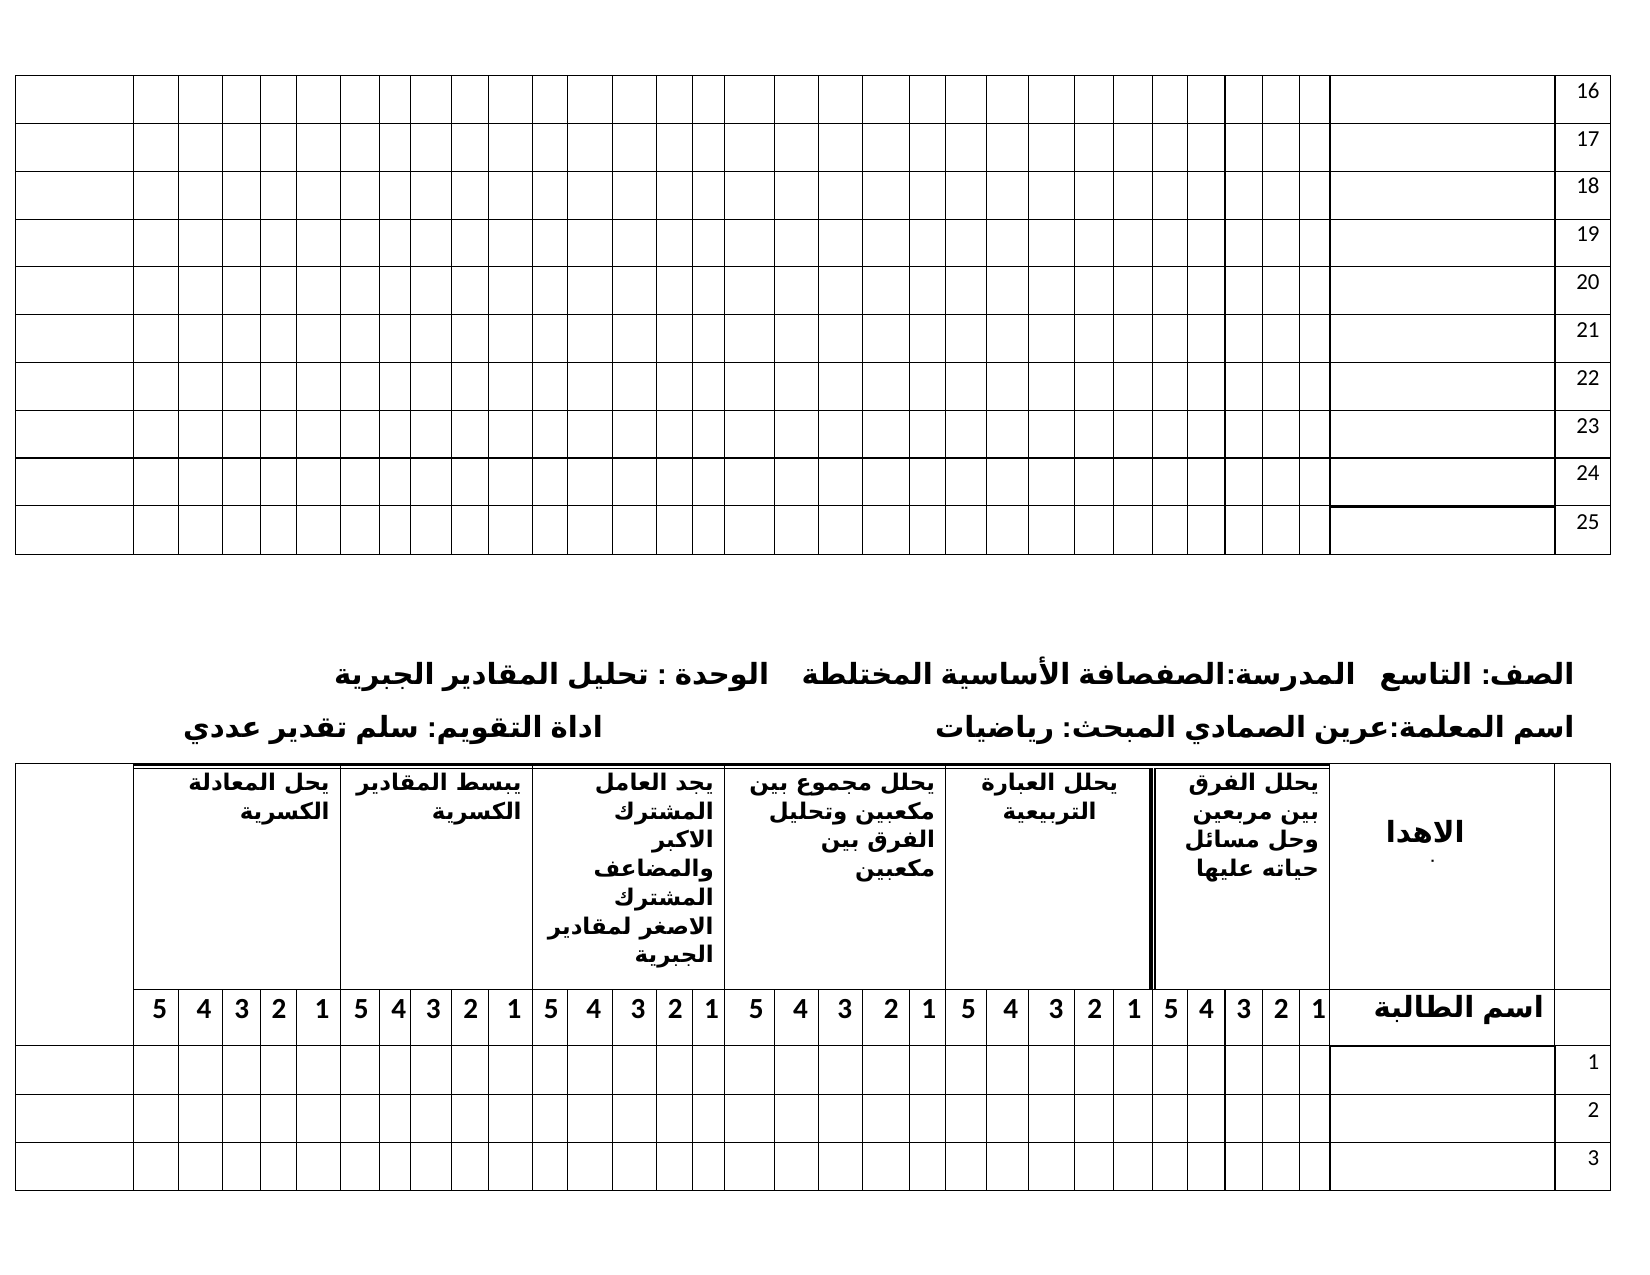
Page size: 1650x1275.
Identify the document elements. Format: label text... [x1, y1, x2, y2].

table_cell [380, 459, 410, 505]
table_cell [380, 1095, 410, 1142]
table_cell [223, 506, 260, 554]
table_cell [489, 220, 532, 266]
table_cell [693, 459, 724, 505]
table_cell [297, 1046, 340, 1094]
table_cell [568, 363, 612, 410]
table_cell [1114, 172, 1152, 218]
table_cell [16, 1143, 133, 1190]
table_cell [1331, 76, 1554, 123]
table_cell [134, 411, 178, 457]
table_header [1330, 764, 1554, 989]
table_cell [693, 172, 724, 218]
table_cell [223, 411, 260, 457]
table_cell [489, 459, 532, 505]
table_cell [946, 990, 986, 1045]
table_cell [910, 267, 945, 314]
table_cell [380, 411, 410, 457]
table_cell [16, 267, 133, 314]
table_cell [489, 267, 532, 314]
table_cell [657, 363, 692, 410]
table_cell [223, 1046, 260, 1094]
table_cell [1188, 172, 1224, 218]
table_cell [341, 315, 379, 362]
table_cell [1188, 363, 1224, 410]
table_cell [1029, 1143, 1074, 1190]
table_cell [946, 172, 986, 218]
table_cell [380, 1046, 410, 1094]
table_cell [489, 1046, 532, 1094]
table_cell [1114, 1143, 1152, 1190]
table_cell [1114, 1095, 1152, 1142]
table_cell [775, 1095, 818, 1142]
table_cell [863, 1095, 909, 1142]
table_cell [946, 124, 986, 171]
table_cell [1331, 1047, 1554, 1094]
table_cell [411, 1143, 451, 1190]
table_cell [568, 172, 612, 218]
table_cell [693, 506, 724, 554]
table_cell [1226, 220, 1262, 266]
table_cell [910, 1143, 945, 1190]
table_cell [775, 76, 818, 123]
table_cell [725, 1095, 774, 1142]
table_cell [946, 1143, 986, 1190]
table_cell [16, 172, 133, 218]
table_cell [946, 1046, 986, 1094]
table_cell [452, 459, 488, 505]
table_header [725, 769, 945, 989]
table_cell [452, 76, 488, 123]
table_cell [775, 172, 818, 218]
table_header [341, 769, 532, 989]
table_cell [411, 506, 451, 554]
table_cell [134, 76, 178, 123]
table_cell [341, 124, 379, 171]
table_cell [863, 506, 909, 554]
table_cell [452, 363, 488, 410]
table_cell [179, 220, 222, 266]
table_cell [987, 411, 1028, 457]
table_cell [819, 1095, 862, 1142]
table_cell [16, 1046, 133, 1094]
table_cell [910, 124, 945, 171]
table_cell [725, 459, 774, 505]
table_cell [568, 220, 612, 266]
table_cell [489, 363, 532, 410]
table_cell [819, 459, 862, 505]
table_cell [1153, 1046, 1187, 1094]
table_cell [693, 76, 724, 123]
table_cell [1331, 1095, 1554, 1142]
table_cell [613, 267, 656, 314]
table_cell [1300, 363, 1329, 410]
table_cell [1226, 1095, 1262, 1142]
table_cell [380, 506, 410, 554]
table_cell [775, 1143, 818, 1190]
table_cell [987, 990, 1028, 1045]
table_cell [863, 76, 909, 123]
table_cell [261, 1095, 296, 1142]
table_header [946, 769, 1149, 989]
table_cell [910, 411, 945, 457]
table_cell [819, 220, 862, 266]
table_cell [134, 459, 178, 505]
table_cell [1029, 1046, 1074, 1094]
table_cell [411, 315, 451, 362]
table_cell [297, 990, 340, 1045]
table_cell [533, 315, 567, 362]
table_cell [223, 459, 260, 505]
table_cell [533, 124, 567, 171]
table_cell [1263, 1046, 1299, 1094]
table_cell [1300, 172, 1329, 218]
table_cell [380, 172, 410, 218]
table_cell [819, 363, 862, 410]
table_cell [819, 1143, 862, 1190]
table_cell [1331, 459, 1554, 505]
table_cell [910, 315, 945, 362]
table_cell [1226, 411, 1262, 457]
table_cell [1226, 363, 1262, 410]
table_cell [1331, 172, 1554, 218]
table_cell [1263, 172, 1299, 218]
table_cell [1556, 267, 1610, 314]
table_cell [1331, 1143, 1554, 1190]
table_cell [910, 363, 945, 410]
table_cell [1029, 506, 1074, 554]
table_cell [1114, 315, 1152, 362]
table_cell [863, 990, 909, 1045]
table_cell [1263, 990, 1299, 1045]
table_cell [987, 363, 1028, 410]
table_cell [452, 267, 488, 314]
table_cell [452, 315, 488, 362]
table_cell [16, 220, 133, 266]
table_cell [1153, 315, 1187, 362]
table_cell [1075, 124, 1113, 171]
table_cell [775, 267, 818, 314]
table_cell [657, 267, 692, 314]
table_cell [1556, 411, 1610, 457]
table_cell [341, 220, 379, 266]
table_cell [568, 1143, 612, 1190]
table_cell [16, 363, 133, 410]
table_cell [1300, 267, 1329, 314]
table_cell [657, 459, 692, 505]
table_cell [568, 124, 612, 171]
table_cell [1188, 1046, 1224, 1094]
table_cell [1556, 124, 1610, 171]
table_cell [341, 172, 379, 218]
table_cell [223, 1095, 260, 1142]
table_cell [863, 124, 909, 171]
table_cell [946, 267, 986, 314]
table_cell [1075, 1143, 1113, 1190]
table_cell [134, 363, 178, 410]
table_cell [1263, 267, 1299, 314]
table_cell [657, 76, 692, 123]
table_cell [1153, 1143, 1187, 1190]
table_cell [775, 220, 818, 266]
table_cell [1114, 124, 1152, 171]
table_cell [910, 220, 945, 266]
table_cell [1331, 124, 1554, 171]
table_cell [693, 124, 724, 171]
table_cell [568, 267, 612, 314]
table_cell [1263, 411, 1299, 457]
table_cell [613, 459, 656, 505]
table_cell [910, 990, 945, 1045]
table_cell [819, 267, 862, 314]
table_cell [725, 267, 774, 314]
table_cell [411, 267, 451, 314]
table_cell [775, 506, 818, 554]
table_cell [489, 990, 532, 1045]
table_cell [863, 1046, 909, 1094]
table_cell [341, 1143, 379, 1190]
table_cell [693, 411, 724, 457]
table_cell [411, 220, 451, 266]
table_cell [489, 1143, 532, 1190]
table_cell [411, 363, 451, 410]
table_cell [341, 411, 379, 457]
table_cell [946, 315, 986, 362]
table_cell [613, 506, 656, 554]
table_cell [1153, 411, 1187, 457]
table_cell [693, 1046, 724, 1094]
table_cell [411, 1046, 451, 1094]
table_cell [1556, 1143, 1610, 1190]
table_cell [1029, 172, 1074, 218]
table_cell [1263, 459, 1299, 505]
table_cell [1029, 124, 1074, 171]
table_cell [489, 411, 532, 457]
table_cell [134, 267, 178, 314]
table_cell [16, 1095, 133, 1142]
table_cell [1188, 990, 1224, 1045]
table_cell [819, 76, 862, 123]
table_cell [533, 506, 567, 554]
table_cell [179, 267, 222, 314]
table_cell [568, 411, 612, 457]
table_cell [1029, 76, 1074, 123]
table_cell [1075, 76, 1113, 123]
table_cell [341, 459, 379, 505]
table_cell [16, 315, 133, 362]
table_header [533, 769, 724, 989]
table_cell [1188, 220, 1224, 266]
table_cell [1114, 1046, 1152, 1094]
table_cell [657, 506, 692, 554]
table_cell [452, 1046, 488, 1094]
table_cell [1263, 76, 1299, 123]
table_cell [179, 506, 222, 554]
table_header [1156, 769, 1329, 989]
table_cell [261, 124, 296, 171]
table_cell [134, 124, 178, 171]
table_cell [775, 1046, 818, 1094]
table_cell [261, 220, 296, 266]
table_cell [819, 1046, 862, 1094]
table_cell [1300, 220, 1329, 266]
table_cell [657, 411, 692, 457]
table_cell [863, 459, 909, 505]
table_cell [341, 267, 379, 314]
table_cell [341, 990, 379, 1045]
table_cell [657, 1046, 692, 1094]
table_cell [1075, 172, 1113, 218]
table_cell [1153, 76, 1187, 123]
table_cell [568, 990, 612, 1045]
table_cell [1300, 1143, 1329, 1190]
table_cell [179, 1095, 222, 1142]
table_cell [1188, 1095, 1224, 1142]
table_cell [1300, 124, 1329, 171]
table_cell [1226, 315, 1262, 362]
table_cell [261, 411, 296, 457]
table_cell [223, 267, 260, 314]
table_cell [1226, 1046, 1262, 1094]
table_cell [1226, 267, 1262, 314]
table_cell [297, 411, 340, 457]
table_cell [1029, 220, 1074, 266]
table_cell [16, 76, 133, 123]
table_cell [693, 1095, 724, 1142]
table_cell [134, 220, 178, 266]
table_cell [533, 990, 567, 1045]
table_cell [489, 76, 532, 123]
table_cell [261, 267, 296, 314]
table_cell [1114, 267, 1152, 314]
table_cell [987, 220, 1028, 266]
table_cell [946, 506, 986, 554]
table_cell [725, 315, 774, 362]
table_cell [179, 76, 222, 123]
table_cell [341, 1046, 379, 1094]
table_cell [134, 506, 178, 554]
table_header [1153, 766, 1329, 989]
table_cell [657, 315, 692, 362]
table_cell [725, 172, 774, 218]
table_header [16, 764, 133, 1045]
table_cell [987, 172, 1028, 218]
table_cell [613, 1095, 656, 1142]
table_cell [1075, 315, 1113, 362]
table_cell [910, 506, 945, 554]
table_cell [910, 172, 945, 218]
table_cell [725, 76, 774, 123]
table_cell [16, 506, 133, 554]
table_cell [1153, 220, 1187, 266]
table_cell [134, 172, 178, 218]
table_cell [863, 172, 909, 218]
text الصف: التاسع المدرسة:الصفصافة الأساسية المختلطة الوحدة : تحليل المقادير الجبرية [75, 657, 1575, 691]
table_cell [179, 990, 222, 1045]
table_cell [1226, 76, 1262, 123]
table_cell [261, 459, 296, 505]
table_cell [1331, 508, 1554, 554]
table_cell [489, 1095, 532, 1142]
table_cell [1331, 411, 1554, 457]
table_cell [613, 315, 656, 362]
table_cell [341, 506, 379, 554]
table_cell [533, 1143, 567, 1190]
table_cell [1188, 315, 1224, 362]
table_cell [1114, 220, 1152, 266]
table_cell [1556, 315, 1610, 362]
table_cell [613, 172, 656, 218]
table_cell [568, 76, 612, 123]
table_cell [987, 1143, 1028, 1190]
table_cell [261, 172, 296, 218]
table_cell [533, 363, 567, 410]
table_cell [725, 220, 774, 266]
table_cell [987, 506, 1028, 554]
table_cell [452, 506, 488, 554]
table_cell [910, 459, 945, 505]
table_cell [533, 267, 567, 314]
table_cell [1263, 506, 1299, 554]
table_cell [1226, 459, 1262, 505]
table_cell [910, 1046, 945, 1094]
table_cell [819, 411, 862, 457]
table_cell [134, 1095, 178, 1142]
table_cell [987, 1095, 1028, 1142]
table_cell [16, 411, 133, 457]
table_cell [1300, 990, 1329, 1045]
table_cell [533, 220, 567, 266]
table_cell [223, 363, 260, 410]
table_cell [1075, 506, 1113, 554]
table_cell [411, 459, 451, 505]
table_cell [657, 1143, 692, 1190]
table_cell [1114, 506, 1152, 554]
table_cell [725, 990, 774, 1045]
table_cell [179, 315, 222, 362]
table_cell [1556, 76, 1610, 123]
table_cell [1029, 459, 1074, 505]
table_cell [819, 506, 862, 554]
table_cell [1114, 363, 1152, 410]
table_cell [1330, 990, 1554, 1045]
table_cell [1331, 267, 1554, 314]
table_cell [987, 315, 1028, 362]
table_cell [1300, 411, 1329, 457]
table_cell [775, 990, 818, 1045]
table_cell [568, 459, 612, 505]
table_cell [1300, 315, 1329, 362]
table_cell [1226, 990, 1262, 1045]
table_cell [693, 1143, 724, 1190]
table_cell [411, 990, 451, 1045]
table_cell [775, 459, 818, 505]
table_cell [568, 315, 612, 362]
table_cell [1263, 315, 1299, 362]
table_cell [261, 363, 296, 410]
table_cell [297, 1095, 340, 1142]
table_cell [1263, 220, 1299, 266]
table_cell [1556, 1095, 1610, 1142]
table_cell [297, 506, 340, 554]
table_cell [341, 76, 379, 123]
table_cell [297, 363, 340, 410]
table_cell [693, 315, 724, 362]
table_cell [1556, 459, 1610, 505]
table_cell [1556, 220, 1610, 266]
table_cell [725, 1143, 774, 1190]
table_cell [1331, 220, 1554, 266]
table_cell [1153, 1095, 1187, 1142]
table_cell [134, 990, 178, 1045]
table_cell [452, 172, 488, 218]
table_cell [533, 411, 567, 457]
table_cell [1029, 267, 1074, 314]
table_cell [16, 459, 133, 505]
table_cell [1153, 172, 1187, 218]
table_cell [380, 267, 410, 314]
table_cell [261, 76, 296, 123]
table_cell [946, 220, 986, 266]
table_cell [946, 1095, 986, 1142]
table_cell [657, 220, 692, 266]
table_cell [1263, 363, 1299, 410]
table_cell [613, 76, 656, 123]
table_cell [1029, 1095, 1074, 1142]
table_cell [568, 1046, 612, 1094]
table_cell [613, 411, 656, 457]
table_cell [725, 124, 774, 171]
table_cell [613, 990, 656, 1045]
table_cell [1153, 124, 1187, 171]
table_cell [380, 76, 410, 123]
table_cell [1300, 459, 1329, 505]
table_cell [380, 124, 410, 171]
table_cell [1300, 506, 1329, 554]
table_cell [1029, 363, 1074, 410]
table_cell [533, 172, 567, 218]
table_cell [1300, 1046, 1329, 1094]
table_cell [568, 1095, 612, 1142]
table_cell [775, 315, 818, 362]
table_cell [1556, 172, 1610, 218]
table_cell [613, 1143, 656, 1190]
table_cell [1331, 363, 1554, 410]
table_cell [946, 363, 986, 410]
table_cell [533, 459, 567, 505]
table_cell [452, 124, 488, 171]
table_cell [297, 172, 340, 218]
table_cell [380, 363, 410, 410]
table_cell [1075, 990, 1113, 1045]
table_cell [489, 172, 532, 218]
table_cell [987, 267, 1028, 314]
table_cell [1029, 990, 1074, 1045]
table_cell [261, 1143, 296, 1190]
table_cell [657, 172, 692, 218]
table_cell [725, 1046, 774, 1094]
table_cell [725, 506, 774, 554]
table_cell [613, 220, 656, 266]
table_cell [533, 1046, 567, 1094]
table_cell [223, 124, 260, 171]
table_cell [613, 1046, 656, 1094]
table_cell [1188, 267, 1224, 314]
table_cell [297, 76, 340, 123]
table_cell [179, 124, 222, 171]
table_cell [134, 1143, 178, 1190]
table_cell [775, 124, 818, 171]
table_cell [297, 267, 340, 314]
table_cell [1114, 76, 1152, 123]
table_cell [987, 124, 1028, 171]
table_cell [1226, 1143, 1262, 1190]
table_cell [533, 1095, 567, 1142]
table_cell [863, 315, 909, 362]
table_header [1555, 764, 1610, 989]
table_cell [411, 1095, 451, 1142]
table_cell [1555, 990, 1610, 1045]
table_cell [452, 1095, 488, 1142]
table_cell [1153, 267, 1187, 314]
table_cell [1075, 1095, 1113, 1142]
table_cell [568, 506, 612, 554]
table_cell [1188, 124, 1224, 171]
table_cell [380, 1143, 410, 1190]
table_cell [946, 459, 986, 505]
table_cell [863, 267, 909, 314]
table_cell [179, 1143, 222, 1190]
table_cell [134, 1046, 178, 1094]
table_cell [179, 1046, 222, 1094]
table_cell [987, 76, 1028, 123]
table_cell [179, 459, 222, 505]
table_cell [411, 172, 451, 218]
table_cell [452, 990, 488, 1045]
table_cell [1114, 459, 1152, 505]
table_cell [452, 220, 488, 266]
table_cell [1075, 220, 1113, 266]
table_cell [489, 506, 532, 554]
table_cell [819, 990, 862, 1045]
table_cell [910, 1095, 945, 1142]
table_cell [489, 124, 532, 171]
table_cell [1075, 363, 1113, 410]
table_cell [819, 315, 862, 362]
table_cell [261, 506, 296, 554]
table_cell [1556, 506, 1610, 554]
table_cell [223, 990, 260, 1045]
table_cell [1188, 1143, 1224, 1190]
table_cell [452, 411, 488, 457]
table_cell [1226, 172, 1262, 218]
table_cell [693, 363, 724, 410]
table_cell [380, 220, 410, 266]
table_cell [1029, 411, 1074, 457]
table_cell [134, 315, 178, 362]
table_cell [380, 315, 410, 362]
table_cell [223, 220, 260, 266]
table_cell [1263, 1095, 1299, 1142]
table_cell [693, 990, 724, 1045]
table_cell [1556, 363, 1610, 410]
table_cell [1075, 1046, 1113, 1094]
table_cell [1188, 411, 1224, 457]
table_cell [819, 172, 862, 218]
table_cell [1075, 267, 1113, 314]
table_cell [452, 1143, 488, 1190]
text اسم المعلمة:عرين الصمادي المبحث: رياضيات اداة التقويم: سلم تقدير عددي [75, 710, 1575, 743]
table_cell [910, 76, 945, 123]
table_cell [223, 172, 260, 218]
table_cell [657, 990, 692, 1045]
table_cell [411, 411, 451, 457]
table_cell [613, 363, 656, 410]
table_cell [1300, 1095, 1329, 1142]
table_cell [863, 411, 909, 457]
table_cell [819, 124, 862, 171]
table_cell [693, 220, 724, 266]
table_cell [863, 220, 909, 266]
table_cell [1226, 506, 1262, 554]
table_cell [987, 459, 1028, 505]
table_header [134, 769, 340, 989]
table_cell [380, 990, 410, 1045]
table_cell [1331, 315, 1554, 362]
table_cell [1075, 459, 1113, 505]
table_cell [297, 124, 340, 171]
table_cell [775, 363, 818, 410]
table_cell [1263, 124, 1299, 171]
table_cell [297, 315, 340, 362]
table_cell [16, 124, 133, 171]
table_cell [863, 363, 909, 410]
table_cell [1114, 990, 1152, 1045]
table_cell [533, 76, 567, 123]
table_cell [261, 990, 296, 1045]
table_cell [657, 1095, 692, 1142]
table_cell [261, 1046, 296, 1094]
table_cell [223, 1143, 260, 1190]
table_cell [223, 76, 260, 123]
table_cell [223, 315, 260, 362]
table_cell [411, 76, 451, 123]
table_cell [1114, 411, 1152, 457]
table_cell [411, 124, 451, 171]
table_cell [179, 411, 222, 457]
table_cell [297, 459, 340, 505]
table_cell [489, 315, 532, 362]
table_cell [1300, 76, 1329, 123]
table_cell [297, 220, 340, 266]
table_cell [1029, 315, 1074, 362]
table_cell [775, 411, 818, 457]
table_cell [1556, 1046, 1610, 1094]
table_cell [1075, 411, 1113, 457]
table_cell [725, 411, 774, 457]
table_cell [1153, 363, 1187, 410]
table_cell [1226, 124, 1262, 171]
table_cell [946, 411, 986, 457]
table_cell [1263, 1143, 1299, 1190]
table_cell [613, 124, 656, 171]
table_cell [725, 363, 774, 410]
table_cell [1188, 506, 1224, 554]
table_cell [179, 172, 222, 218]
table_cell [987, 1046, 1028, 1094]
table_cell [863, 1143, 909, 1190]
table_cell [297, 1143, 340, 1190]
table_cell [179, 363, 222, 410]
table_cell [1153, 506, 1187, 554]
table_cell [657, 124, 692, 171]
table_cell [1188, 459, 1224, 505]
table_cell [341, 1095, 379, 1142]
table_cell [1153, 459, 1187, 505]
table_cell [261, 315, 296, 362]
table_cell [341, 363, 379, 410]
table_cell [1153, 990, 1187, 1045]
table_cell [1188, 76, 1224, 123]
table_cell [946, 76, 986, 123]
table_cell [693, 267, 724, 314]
